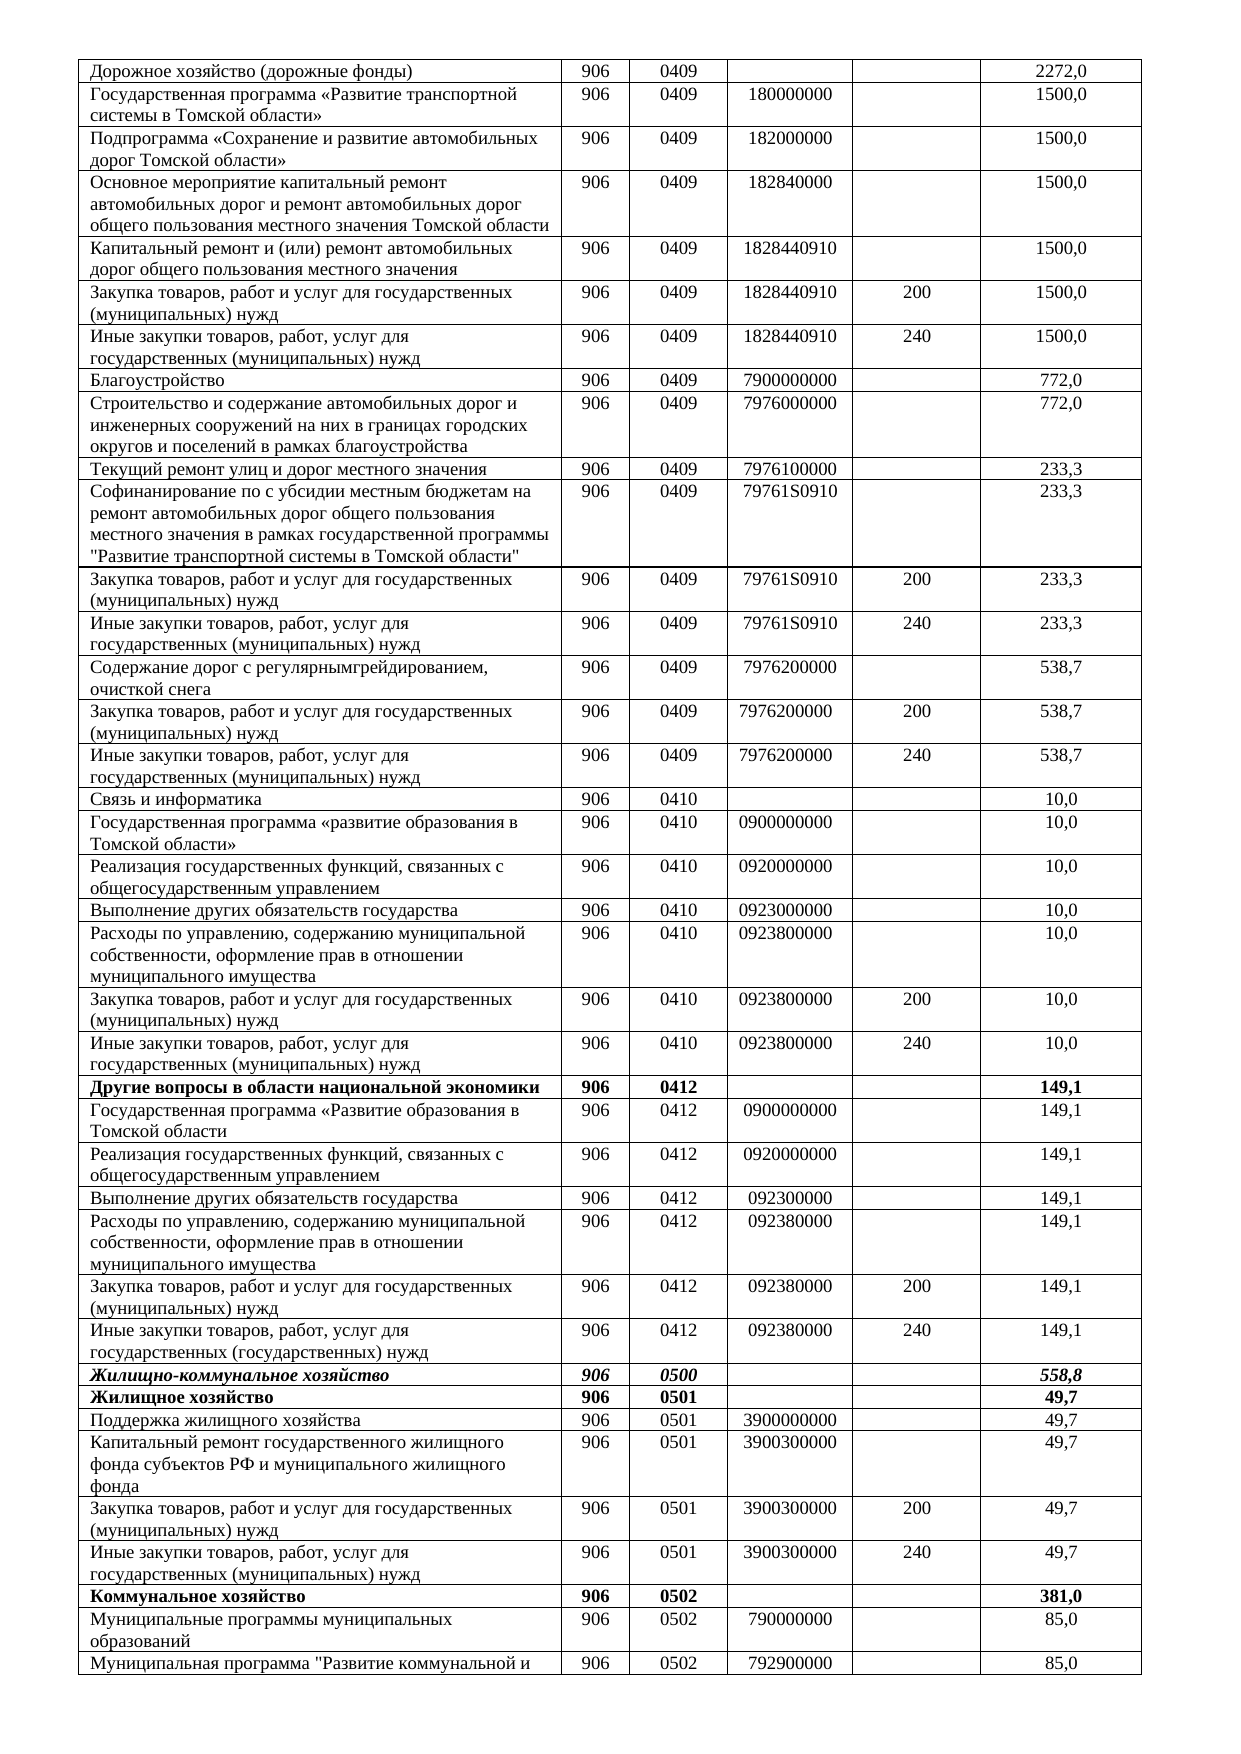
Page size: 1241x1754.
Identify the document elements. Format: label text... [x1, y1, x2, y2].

table_cell 233,3 [981, 568, 1141, 611]
table_cell [853, 171, 980, 236]
table_cell Софинанирование по с убсидии местным бюджетам на ремонт автомобильных дорог общего пользования местного значения в рамках государственной программы "Развитие транспортной системы в Томской области" [79, 480, 561, 566]
table_cell 906 [562, 369, 629, 391]
table_cell 0409 [630, 369, 727, 391]
table_cell 906 [562, 1076, 629, 1097]
table_cell 149,1 [981, 1099, 1141, 1142]
table_cell 1500,0 [981, 171, 1141, 236]
table_cell 0900000000 [728, 1099, 852, 1142]
table_cell 906 [562, 83, 629, 126]
table_cell 0409 [630, 612, 727, 655]
table_cell 906 [562, 1652, 629, 1674]
table_cell 7976200000 [728, 744, 852, 787]
table_cell 906 [562, 922, 629, 987]
table_cell [853, 369, 980, 391]
table_cell 1828440910 [728, 281, 852, 324]
table_cell Текущий ремонт улиц и дорог местного значения [79, 458, 561, 479]
table_cell 906 [562, 1409, 629, 1430]
table_cell 0410 [630, 1032, 727, 1075]
table_cell Жилищное хозяйство [79, 1386, 561, 1408]
table_cell 0502 [630, 1652, 727, 1674]
table_cell [728, 1364, 852, 1385]
table_cell 182000000 [728, 127, 852, 170]
table_cell [853, 922, 980, 987]
table_cell 180000000 [728, 83, 852, 126]
table_cell 772,0 [981, 369, 1141, 391]
table_cell 906 [562, 1210, 629, 1274]
table_cell [853, 656, 980, 699]
table_cell 906 [562, 1386, 629, 1408]
table_cell [853, 237, 980, 280]
table_cell 49,7 [981, 1386, 1141, 1408]
table_cell 906 [562, 1032, 629, 1075]
table_cell 182840000 [728, 171, 852, 236]
table_cell 0412 [630, 1076, 727, 1097]
table_cell 149,1 [981, 1076, 1141, 1097]
table_cell 200 [853, 988, 980, 1031]
table_cell [728, 60, 852, 82]
table_cell 240 [853, 744, 980, 787]
table_cell Строительство и содержание автомобильных дорог и инженерных сооружений на них в границах городских округов и поселений в рамках благоустройства [79, 392, 561, 457]
table_cell [853, 1652, 980, 1674]
table_cell 10,0 [981, 922, 1141, 987]
table_cell 2272,0 [981, 60, 1141, 82]
table_cell 906 [562, 612, 629, 655]
table_cell Расходы по управлению, содержанию муниципальной собственности, оформление прав в отношении муниципального имущества [79, 922, 561, 987]
table_cell 0923800000 [728, 988, 852, 1031]
table_cell 792900000 [728, 1652, 852, 1674]
table_cell 906 [562, 325, 629, 368]
table_cell 0409 [630, 127, 727, 170]
table_cell 233,3 [981, 458, 1141, 479]
table_cell Выполнение других обязательств государства [79, 899, 561, 921]
table_cell Закупка товаров, работ и услуг для государственных (муниципальных) нужд [79, 988, 561, 1031]
table_cell 906 [562, 1497, 629, 1540]
table_cell 1828440910 [728, 325, 852, 368]
table_cell 906 [562, 1275, 629, 1318]
table_cell 233,3 [981, 480, 1141, 566]
table_cell Другие вопросы в области национальной экономики [79, 1076, 561, 1097]
table_cell 233,3 [981, 612, 1141, 655]
table_cell 200 [853, 1497, 980, 1540]
table_cell Поддержка жилищного хозяйства [79, 1409, 561, 1430]
table_cell 0412 [630, 1187, 727, 1208]
table_cell [853, 1608, 980, 1651]
table_cell Капитальный ремонт государственного жилищного фонда субъектов РФ и муниципального жилищного фонда [79, 1431, 561, 1496]
table_cell 906 [562, 60, 629, 82]
table_cell 906 [562, 899, 629, 921]
table_cell [853, 811, 980, 854]
table_cell 10,0 [981, 1032, 1141, 1075]
table_cell 906 [562, 237, 629, 280]
table_cell 906 [562, 127, 629, 170]
table_cell 0409 [630, 700, 727, 743]
table_cell 0501 [630, 1497, 727, 1540]
table_cell [853, 83, 980, 126]
table_cell 538,7 [981, 700, 1141, 743]
table_cell 200 [853, 281, 980, 324]
table_cell 0410 [630, 988, 727, 1031]
table_cell [853, 1409, 980, 1430]
table_cell 1500,0 [981, 127, 1141, 170]
table_cell 1500,0 [981, 83, 1141, 126]
table_cell 538,7 [981, 656, 1141, 699]
table_cell [728, 788, 852, 810]
table_cell 906 [562, 1541, 629, 1584]
table_cell [853, 1431, 980, 1496]
table_cell 0920000000 [728, 1143, 852, 1186]
table_cell 906 [562, 1608, 629, 1651]
table_cell [853, 1386, 980, 1408]
table_cell 49,7 [981, 1497, 1141, 1540]
table_cell 906 [562, 1585, 629, 1607]
table_cell [853, 60, 980, 82]
table_cell [853, 1364, 980, 1385]
table_cell 092300000 [728, 1187, 852, 1208]
table_cell 10,0 [981, 855, 1141, 898]
table_cell 85,0 [981, 1652, 1141, 1674]
table_cell 0409 [630, 656, 727, 699]
table_cell 0923800000 [728, 1032, 852, 1075]
table_cell 0923800000 [728, 922, 852, 987]
table_cell Закупка товаров, работ и услуг для государственных (муниципальных) нужд [79, 281, 561, 324]
table_cell 906 [562, 1099, 629, 1142]
table_cell 772,0 [981, 392, 1141, 457]
table_cell [853, 1210, 980, 1274]
table_cell Государственная программа «развитие образования в Томской области» [79, 811, 561, 854]
table_cell 79761S0910 [728, 612, 852, 655]
table_cell Реализация государственных функций, связанных с общегосударственным управлением [79, 1143, 561, 1186]
table_cell 0501 [630, 1541, 727, 1584]
table_cell 906 [562, 281, 629, 324]
table_cell 0412 [630, 1099, 727, 1142]
table_cell 149,1 [981, 1319, 1141, 1362]
table_cell 0409 [630, 392, 727, 457]
table_cell 7976200000 [728, 656, 852, 699]
table_cell 538,7 [981, 744, 1141, 787]
table_cell 7976100000 [728, 458, 852, 479]
table_cell 906 [562, 656, 629, 699]
table_cell 149,1 [981, 1275, 1141, 1318]
table_cell [853, 1099, 980, 1142]
table_cell 906 [562, 568, 629, 611]
table_cell 10,0 [981, 811, 1141, 854]
table_cell 092380000 [728, 1275, 852, 1318]
table_cell 1828440910 [728, 237, 852, 280]
table_cell [853, 458, 980, 479]
table_cell 240 [853, 325, 980, 368]
table_cell 79761S0910 [728, 568, 852, 611]
table_cell 906 [562, 1187, 629, 1208]
table_cell 906 [562, 811, 629, 854]
table_cell 906 [562, 1319, 629, 1362]
table_cell 85,0 [981, 1608, 1141, 1651]
table_cell Иные закупки товаров, работ, услуг для государственных (государственных) нужд [79, 1319, 561, 1362]
table_cell 906 [562, 1364, 629, 1385]
table_cell Дорожное хозяйство (дорожные фонды) [79, 60, 561, 82]
table_cell 0500 [630, 1364, 727, 1385]
table_cell 149,1 [981, 1187, 1141, 1208]
table_cell 7976200000 [728, 700, 852, 743]
table_cell Иные закупки товаров, работ, услуг для государственных (муниципальных) нужд [79, 744, 561, 787]
table_cell Закупка товаров, работ и услуг для государственных (муниципальных) нужд [79, 700, 561, 743]
table_cell Подпрограмма «Сохранение и развитие автомобильных дорог Томской области» [79, 127, 561, 170]
table_cell 0501 [630, 1431, 727, 1496]
table_cell Закупка товаров, работ и услуг для государственных (муниципальных) нужд [79, 1275, 561, 1318]
table_cell 0409 [630, 60, 727, 82]
table_cell 092380000 [728, 1319, 852, 1362]
table_cell 906 [562, 788, 629, 810]
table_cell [79, 1652, 561, 1674]
table_cell 906 [562, 480, 629, 566]
table_cell Связь и информатика [79, 788, 561, 810]
table_cell 0900000000 [728, 811, 852, 854]
table_cell 0412 [630, 1275, 727, 1318]
table_cell Государственная программа «Развитие образования в Томской области [79, 1099, 561, 1142]
table_cell [728, 1585, 852, 1607]
table_cell Государственная программа «Развитие транспортной системы в Томской области» [79, 83, 561, 126]
table_cell 906 [562, 744, 629, 787]
table_cell [853, 1076, 980, 1097]
table_cell [853, 480, 980, 566]
table_cell Иные закупки товаров, работ, услуг для государственных (муниципальных) нужд [79, 612, 561, 655]
table_cell Иные закупки товаров, работ, услуг для государственных (муниципальных) нужд [79, 1541, 561, 1584]
table_cell 0410 [630, 899, 727, 921]
table_cell 0502 [630, 1585, 727, 1607]
table_cell Муниципальные программы муниципальных образований [79, 1608, 561, 1651]
table_cell 3900000000 [728, 1409, 852, 1430]
table_cell Основное мероприятие капитальный ремонт автомобильных дорог и ремонт автомобильных дорог общего пользования местного значения Томской области [79, 171, 561, 236]
table_cell Реализация государственных функций, связанных с общегосударственным управлением [79, 855, 561, 898]
table_cell 49,7 [981, 1431, 1141, 1496]
table_cell 0410 [630, 922, 727, 987]
table_cell 240 [853, 1319, 980, 1362]
table_cell 906 [562, 855, 629, 898]
table_cell [853, 899, 980, 921]
table_cell 906 [562, 458, 629, 479]
table_cell Капитальный ремонт и (или) ремонт автомобильных дорог общего пользования местного значения [79, 237, 561, 280]
table_cell 10,0 [981, 788, 1141, 810]
table_cell 0923000000 [728, 899, 852, 921]
table_cell 0409 [630, 458, 727, 479]
table_cell 906 [562, 1431, 629, 1496]
table_cell [853, 392, 980, 457]
table_cell 0409 [630, 325, 727, 368]
table_cell 0409 [630, 568, 727, 611]
table_cell Иные закупки товаров, работ, услуг для государственных (муниципальных) нужд [79, 1032, 561, 1075]
table_cell Иные закупки товаров, работ, услуг для государственных (муниципальных) нужд [79, 325, 561, 368]
table_cell 0501 [630, 1409, 727, 1430]
table_cell 149,1 [981, 1143, 1141, 1186]
table_cell Благоустройство [79, 369, 561, 391]
table_cell 149,1 [981, 1210, 1141, 1274]
table_cell 906 [562, 1143, 629, 1186]
table_cell 0409 [630, 281, 727, 324]
table_cell 0412 [630, 1319, 727, 1362]
table_cell 0920000000 [728, 855, 852, 898]
table_cell 200 [853, 568, 980, 611]
table_cell 0502 [630, 1608, 727, 1651]
table_cell 0409 [630, 83, 727, 126]
table_cell 906 [562, 171, 629, 236]
table_cell 10,0 [981, 988, 1141, 1031]
table_cell [853, 127, 980, 170]
table_cell 240 [853, 1032, 980, 1075]
table_cell 381,0 [981, 1585, 1141, 1607]
table_cell 0410 [630, 855, 727, 898]
table_cell 906 [562, 700, 629, 743]
table_cell 3900300000 [728, 1541, 852, 1584]
table_cell [853, 1585, 980, 1607]
table_cell 3900300000 [728, 1497, 852, 1540]
table_cell Закупка товаров, работ и услуг для государственных (муниципальных) нужд [79, 1497, 561, 1540]
table_cell Расходы по управлению, содержанию муниципальной собственности, оформление прав в отношении муниципального имущества [79, 1210, 561, 1274]
table_cell 240 [853, 612, 980, 655]
table_cell 0410 [630, 788, 727, 810]
table_cell 1500,0 [981, 325, 1141, 368]
table_cell 0409 [630, 480, 727, 566]
table_cell [728, 1386, 852, 1408]
table_cell 200 [853, 700, 980, 743]
table_cell [853, 788, 980, 810]
table_cell Коммунальное хозяйство [79, 1585, 561, 1607]
table_cell 0409 [630, 237, 727, 280]
table_cell 0412 [630, 1143, 727, 1186]
table_cell 7976000000 [728, 392, 852, 457]
table_cell Закупка товаров, работ и услуг для государственных (муниципальных) нужд [79, 568, 561, 611]
table_cell 0409 [630, 744, 727, 787]
table_cell 0410 [630, 811, 727, 854]
table_cell 49,7 [981, 1541, 1141, 1584]
table_cell [853, 1187, 980, 1208]
table_cell 0501 [630, 1386, 727, 1408]
table_cell 790000000 [728, 1608, 852, 1651]
table_cell 906 [562, 392, 629, 457]
table_cell [853, 1143, 980, 1186]
table_cell 906 [562, 988, 629, 1031]
table_cell 49,7 [981, 1409, 1141, 1430]
table_cell 0409 [630, 171, 727, 236]
table_cell 10,0 [981, 899, 1141, 921]
table_cell Выполнение других обязательств государства [79, 1187, 561, 1208]
table_cell 79761S0910 [728, 480, 852, 566]
table_cell 0412 [630, 1210, 727, 1274]
table_cell 200 [853, 1275, 980, 1318]
table_cell 240 [853, 1541, 980, 1584]
table_cell 1500,0 [981, 237, 1141, 280]
table_cell Жилищно-коммунальное хозяйство [79, 1364, 561, 1385]
table_cell 3900300000 [728, 1431, 852, 1496]
table_cell 558,8 [981, 1364, 1141, 1385]
table_cell [728, 1076, 852, 1097]
table_cell 092380000 [728, 1210, 852, 1274]
table_cell 7900000000 [728, 369, 852, 391]
table_cell Содержание дорог с регулярнымгрейдированием, очисткой снега [79, 656, 561, 699]
table_cell [853, 855, 980, 898]
table_cell 1500,0 [981, 281, 1141, 324]
